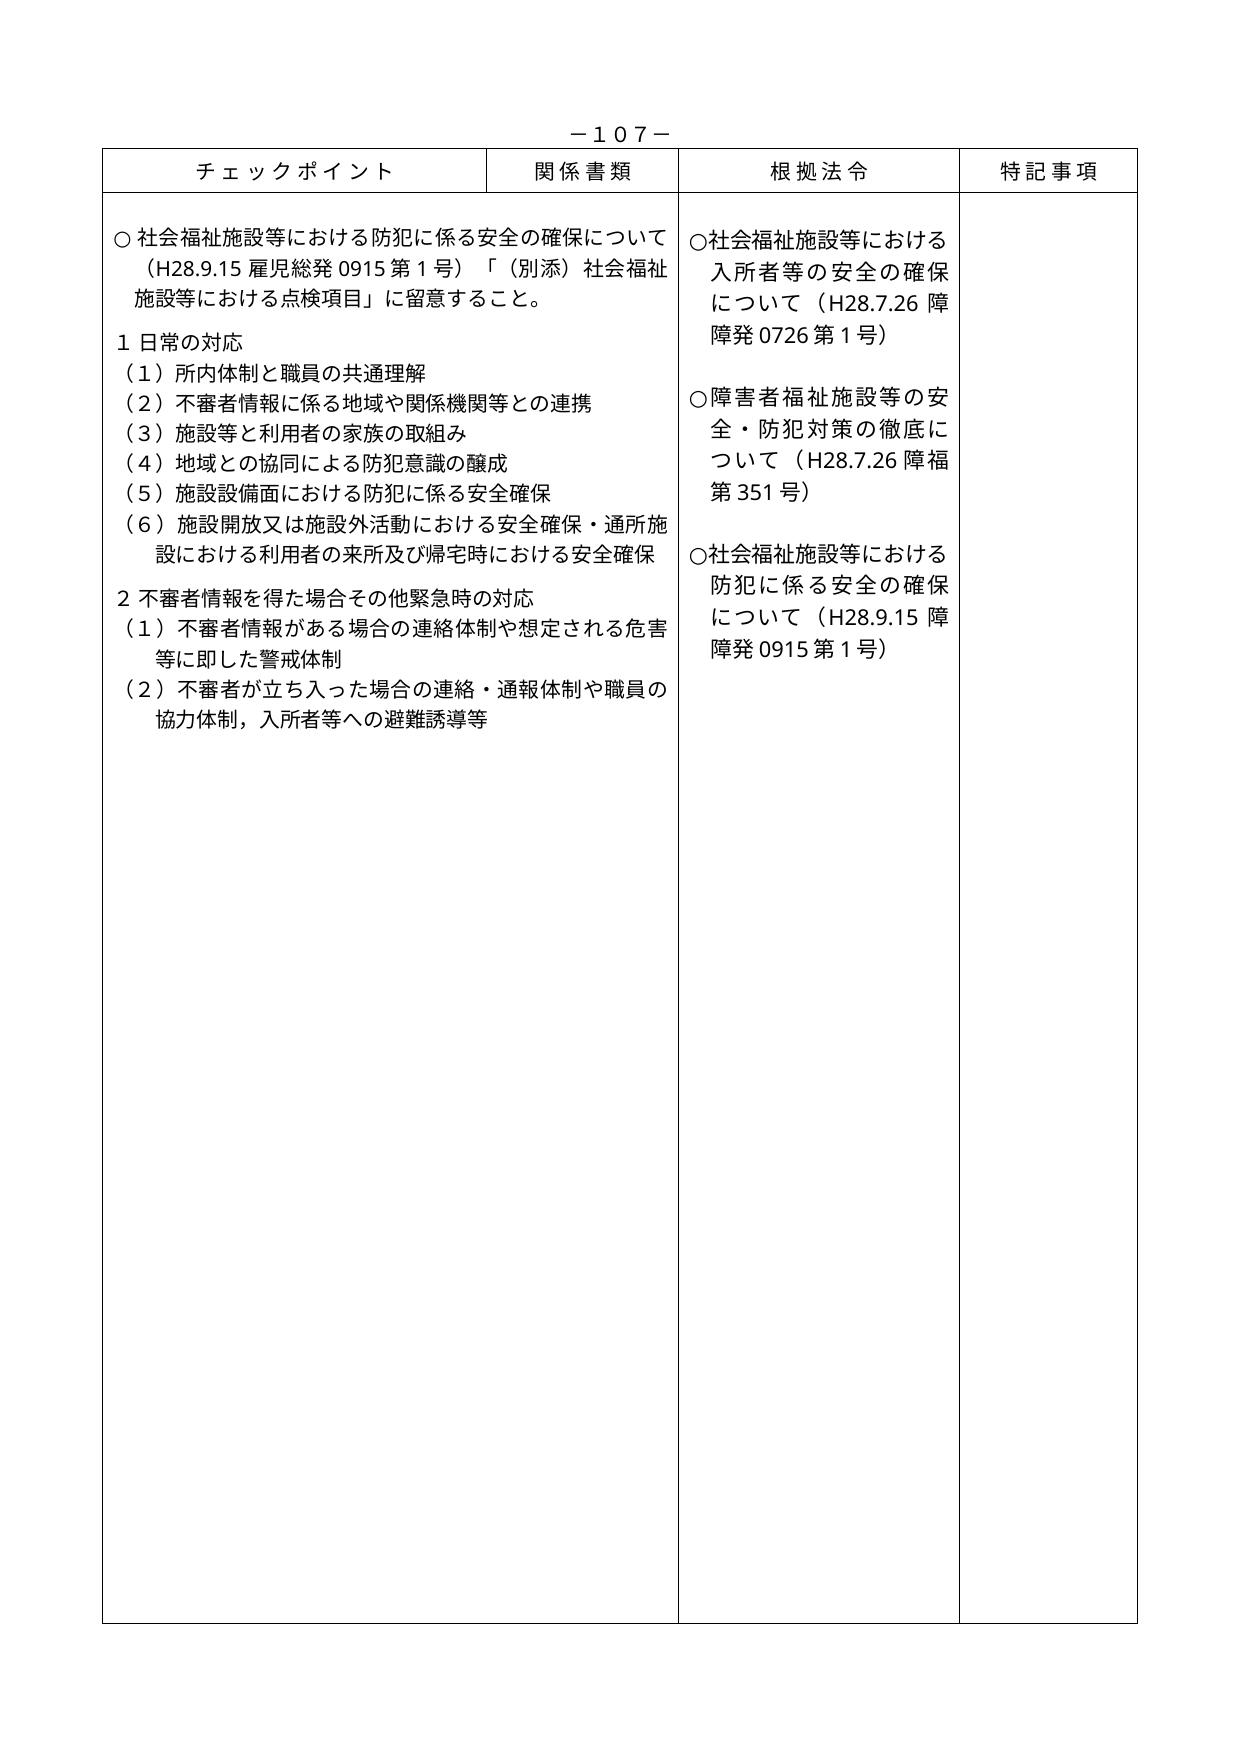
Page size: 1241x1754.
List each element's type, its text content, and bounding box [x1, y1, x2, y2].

table_header チ ェ ッ ク ポ イ ン ト [103, 149, 486, 192]
table_cell ○ 社会福祉施設等における防犯に係る安全の確保について（H28.9.15 雇児総発0915第1号）「（別添）社会福祉施設等における点検項目」に留意すること。 １ 日常の対応 （１）所内体制と職員の共通理解 （２）不審者情報に係る地域や関係機関等との連携 （３）施設等と利用者の家族の取組み （４）地域との協同による防犯意識の醸成 （５）施設設備面における防犯に係る安全確保 （６）施設開放又は施設外活動における安全確保・通所施設における利用者の来所及び帰宅時における安全確保 ２ 不審者情報を得た場合その他緊急時の対応 （１）不審者情報がある場合の連絡体制や想定される危害等に即した警戒体制 （２）不審者が立ち入った場合の連絡・通報体制や職員の協力体制，入所者等への避難誘導等 [103, 193, 678, 1622]
table_header 根 拠 法 令 [679, 149, 959, 192]
table_cell [960, 193, 1137, 1622]
table_cell ○社会福祉施設等における入所者等の安全の確保について（H28.7.26 障障発0726第1号） ○障害者福祉施設等の安全・防犯対策の徹底について（H28.7.26障福第351号） ○社会福祉施設等における防犯に係る安全の確保について（H28.9.15 障障発0915第1号） [679, 193, 959, 1622]
table_header 関 係 書 類 [487, 149, 678, 192]
text －１０７－ [89, 118, 1152, 148]
table_header 特 記 事 項 [960, 149, 1137, 192]
